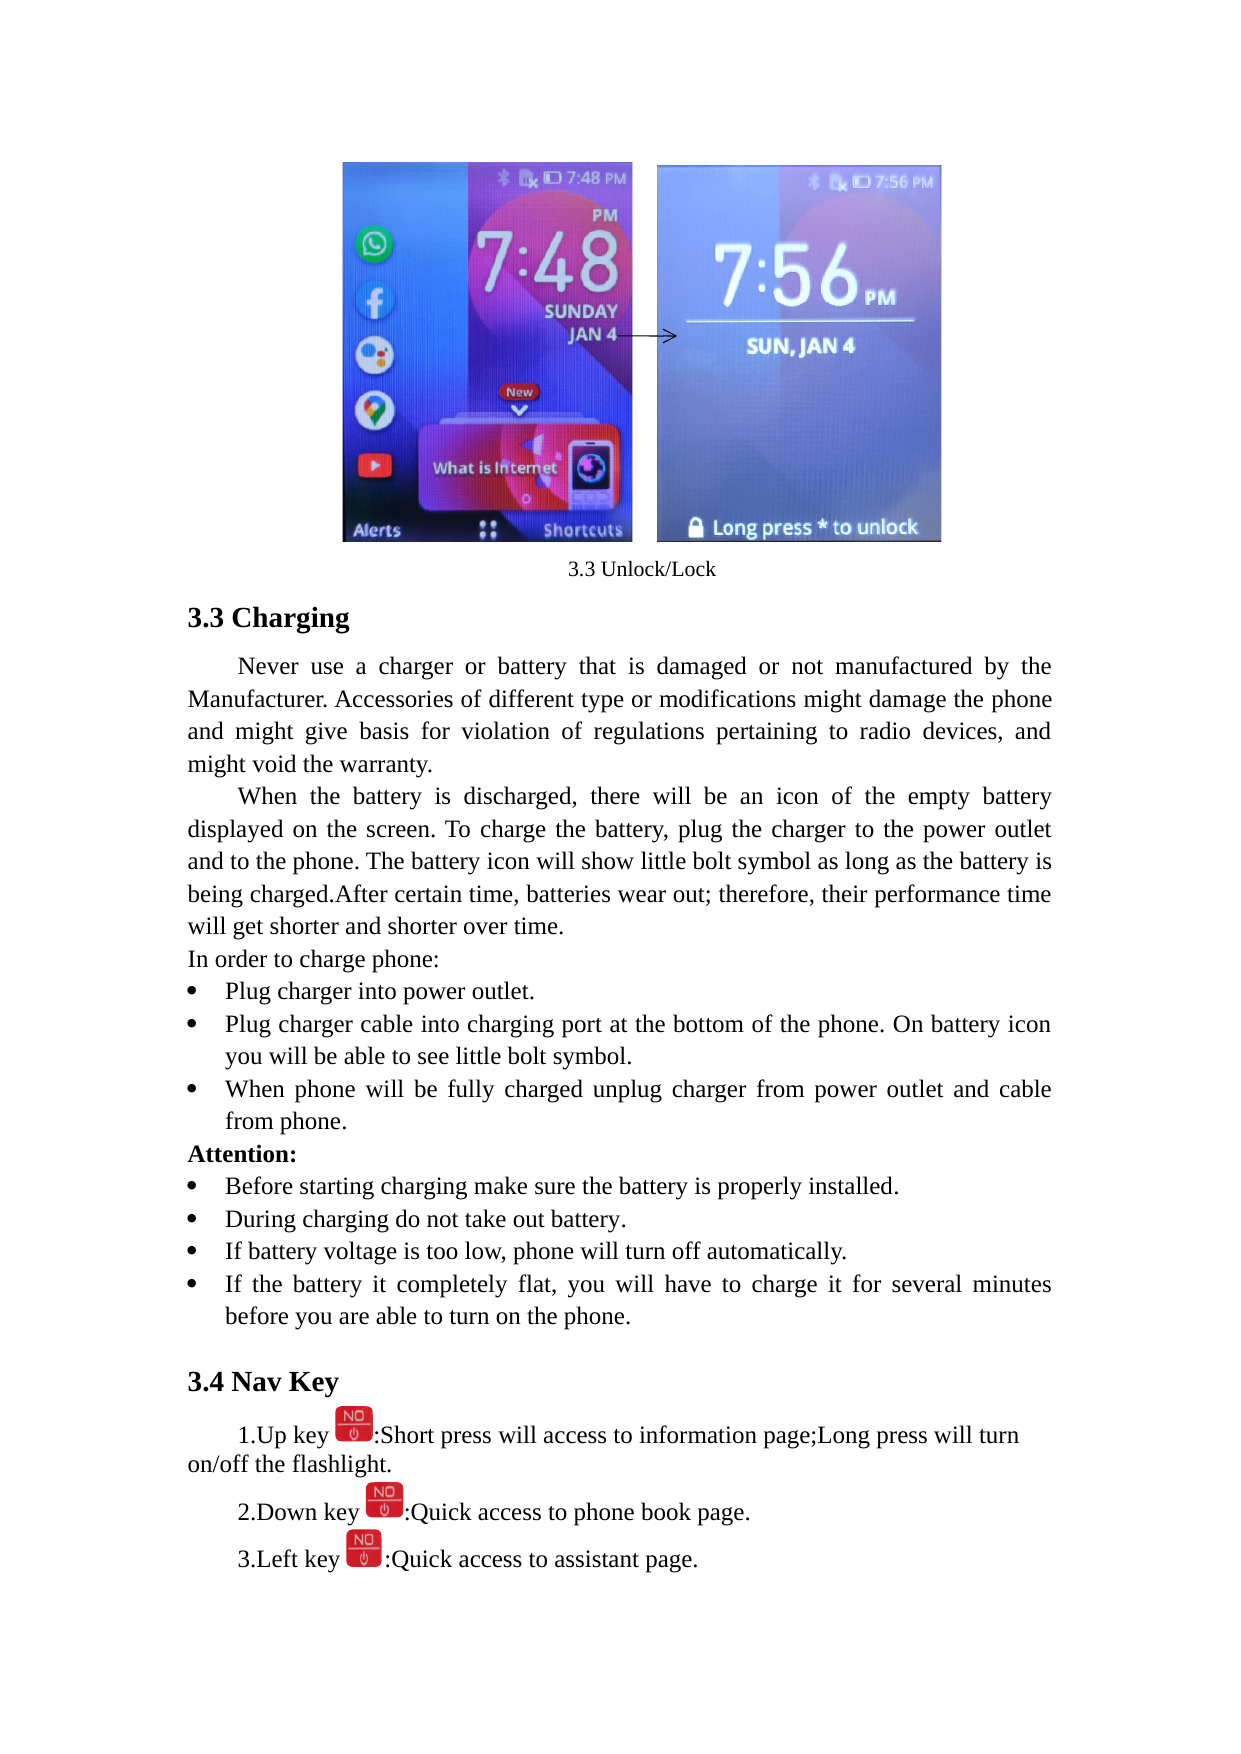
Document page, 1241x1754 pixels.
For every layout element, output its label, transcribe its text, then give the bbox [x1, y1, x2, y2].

text Never use a charger or battery that is damaged or not manufactured by the Manufacturer. Accessories of different type or modifications might damage the phone and might give basis for violation of regulations pertaining to radio devices, and might void the warranty. [187, 649, 1053, 779]
picture [346, 1529, 382, 1567]
picture [342, 162, 633, 542]
list 3.4 Nav Key [187, 1364, 1053, 1398]
list 3.3 Unlock/Lock [187, 552, 1053, 584]
text If the battery it completely flat, you will have to charge it for several minutes before you are able to turn on the phone. [187, 1267, 1053, 1332]
text Plug charger into power outlet. [187, 974, 1053, 1007]
text 3.Left key :Quick access to assistant page. [187, 1529, 1053, 1572]
text When the battery is discharged, there will be an icon of the empty battery displayed on the screen. To charge the battery, plug the charger to the power outlet and to the phone. The battery icon will show little bolt symbol as long as the battery is being charged.After certain time, batteries wear out; therefore, their performance time will get shorter and shorter over time. [187, 779, 1053, 942]
text When phone will be fully charged unplug charger from power outlet and cable from phone. [187, 1072, 1053, 1137]
list 3.3 Charging [187, 584, 1053, 649]
picture [365, 1482, 404, 1518]
text Before starting charging make sure the battery is properly installed. [187, 1169, 1053, 1202]
text Attention: [187, 1137, 1053, 1169]
text If battery voltage is too low, phone will turn off automatically. [187, 1234, 1053, 1267]
picture [335, 1406, 373, 1442]
text 2.Down key :Quick access to phone book page. [187, 1482, 1053, 1525]
text In order to charge phone: [187, 942, 1053, 974]
text Plug charger cable into charging port at the bottom of the phone. On battery icon you will be able to see little bolt symbol. [187, 1007, 1053, 1072]
text 1.Up key :Short press will access to information page;Long press will turn on/off the flashlight. [187, 1406, 1053, 1478]
picture [657, 165, 942, 542]
text During charging do not take out battery. [187, 1202, 1053, 1234]
